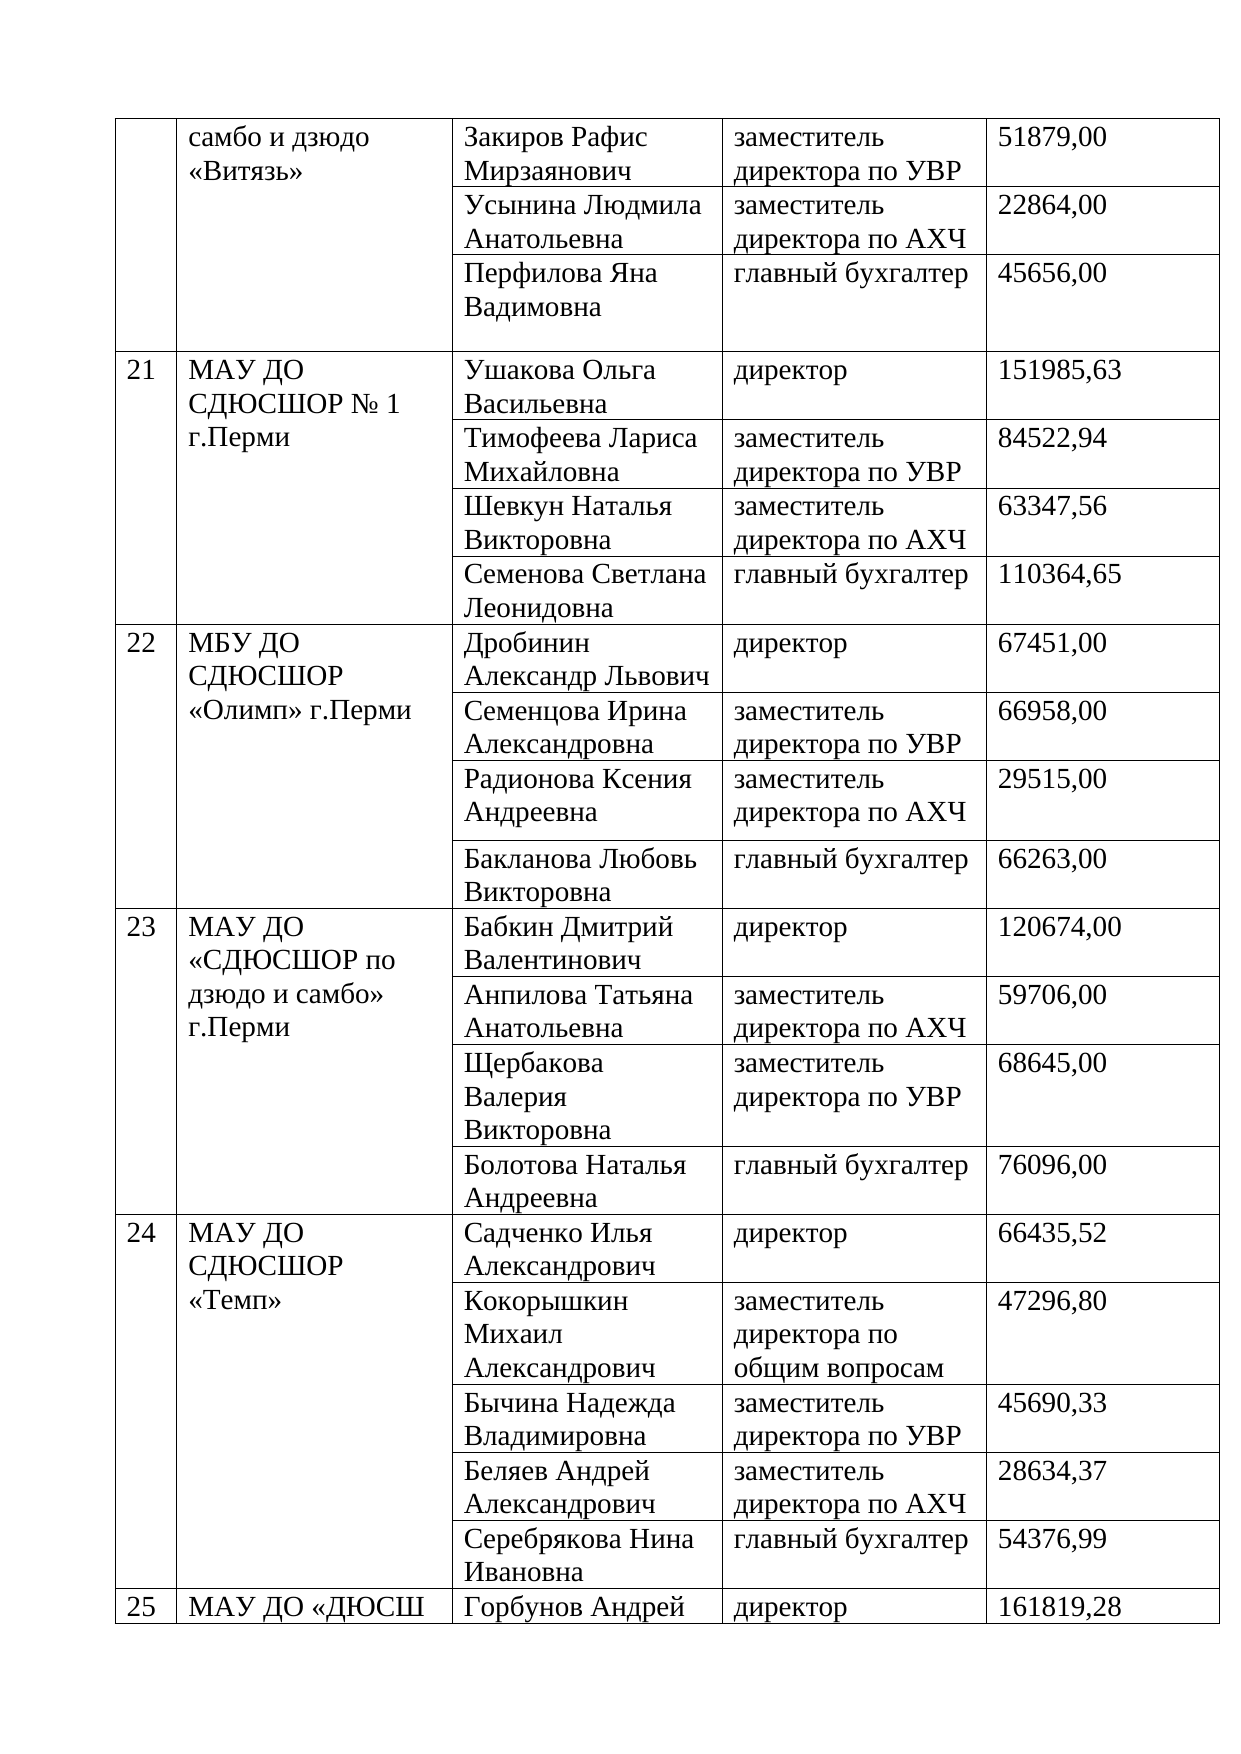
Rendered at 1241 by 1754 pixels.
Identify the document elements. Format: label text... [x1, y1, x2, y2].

table_cell МАУ ДО «СДЮСШОР по дзюдо и самбо» г.Перми [177, 909, 452, 1214]
table_cell Радионова Ксения Андреевна [453, 761, 722, 840]
table_cell заместитель директора по УВР [723, 420, 986, 487]
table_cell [453, 1589, 722, 1623]
table_cell заместитель директора по УВР [723, 1385, 986, 1452]
table_cell заместитель директора по УВР [723, 693, 986, 760]
table_cell заместитель директора по АХЧ [723, 489, 986, 556]
table_cell Семенова Светлана Леонидовна [453, 557, 722, 624]
table_cell директор [723, 1215, 986, 1282]
table_cell Шевкун Наталья Викторовна [453, 489, 722, 556]
table_cell Бабкин Дмитрий Валентинович [453, 909, 722, 976]
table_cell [177, 1589, 452, 1623]
table_cell 45656,00 [987, 255, 1219, 351]
table_cell 67451,00 [987, 625, 1219, 692]
table_cell 22864,00 [987, 187, 1219, 254]
table_cell Тимофеева Лариса Михайловна [453, 420, 722, 487]
table_cell Дробинин Александр Львович [453, 625, 722, 692]
table_cell главный бухгалтер [723, 841, 986, 908]
table_cell 25 [116, 1589, 176, 1623]
table_cell Бычина Надежда Владимировна [453, 1385, 722, 1452]
table_cell 28634,37 [987, 1453, 1219, 1520]
table_cell 120674,00 [987, 909, 1219, 976]
table_cell Семенцова Ирина Александровна [453, 693, 722, 760]
table_cell Беляев Андрей Александрович [453, 1453, 722, 1520]
table_cell заместитель директора по УВР [723, 119, 986, 186]
table_cell заместитель директора по общим вопросам [723, 1283, 986, 1384]
table_cell Перфилова Яна Вадимовна [453, 255, 722, 351]
table_cell главный бухгалтер [723, 1147, 986, 1214]
table_cell Садченко Илья Александрович [453, 1215, 722, 1282]
table_cell заместитель директора по АХЧ [723, 977, 986, 1044]
table_cell заместитель директора по АХЧ [723, 1453, 986, 1520]
table_cell 151985,63 [987, 352, 1219, 419]
table_cell Усынина Людмила Анатольевна [453, 187, 722, 254]
table_cell 23 [116, 909, 176, 1214]
table_cell Закиров Рафис Мирзаянович [453, 119, 722, 186]
table_cell заместитель директора по АХЧ [723, 761, 986, 840]
table_cell 110364,65 [987, 557, 1219, 624]
table_cell 51879,00 [987, 119, 1219, 186]
table_cell Болотова Наталья Андреевна [453, 1147, 722, 1214]
table_cell МБУ ДО СДЮСШОР «Олимп» г.Перми [177, 625, 452, 908]
table_cell 20 [116, 119, 176, 351]
table_cell 66263,00 [987, 841, 1219, 908]
table_cell Щербакова Валерия Викторовна [453, 1045, 722, 1146]
table_cell директор [723, 352, 986, 419]
table_cell МАУ ДО СДЮСШОР № 1 г.Перми [177, 352, 452, 624]
table_cell 161819,28 [987, 1589, 1219, 1623]
table_cell 68645,00 [987, 1045, 1219, 1146]
table_cell 24 [116, 1215, 176, 1588]
table_cell 45690,33 [987, 1385, 1219, 1452]
table_cell 66958,00 [987, 693, 1219, 760]
table_cell главный бухгалтер [723, 557, 986, 624]
table_cell 21 [116, 352, 176, 624]
table_cell Анпилова Татьяна Анатольевна [453, 977, 722, 1044]
table_cell 54376,99 [987, 1521, 1219, 1588]
table_cell Бакланова Любовь Викторовна [453, 841, 722, 908]
table_cell 84522,94 [987, 420, 1219, 487]
table_cell МАУ ДО СДЮСШОР «Темп» [177, 1215, 452, 1588]
table_cell главный бухгалтер [723, 1521, 986, 1588]
table_cell Кокорышкин Михаил Александрович [453, 1283, 722, 1384]
table_cell 47296,80 [987, 1283, 1219, 1384]
table_cell Ушакова Ольга Васильевна [453, 352, 722, 419]
table_cell директор [723, 625, 986, 692]
table_cell Серебрякова Нина Ивановна [453, 1521, 722, 1588]
table_cell 66435,52 [987, 1215, 1219, 1282]
table_cell заместитель директора по АХЧ [723, 187, 986, 254]
table_cell 59706,00 [987, 977, 1219, 1044]
table_cell директор [723, 909, 986, 976]
table_cell 22 [116, 625, 176, 908]
table_cell заместитель директора по УВР [723, 1045, 986, 1146]
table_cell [177, 119, 452, 351]
table_cell 76096,00 [987, 1147, 1219, 1214]
table_cell 29515,00 [987, 761, 1219, 840]
table_cell 63347,56 [987, 489, 1219, 556]
table_cell главный бухгалтер [723, 255, 986, 351]
table_cell директор [723, 1589, 986, 1623]
